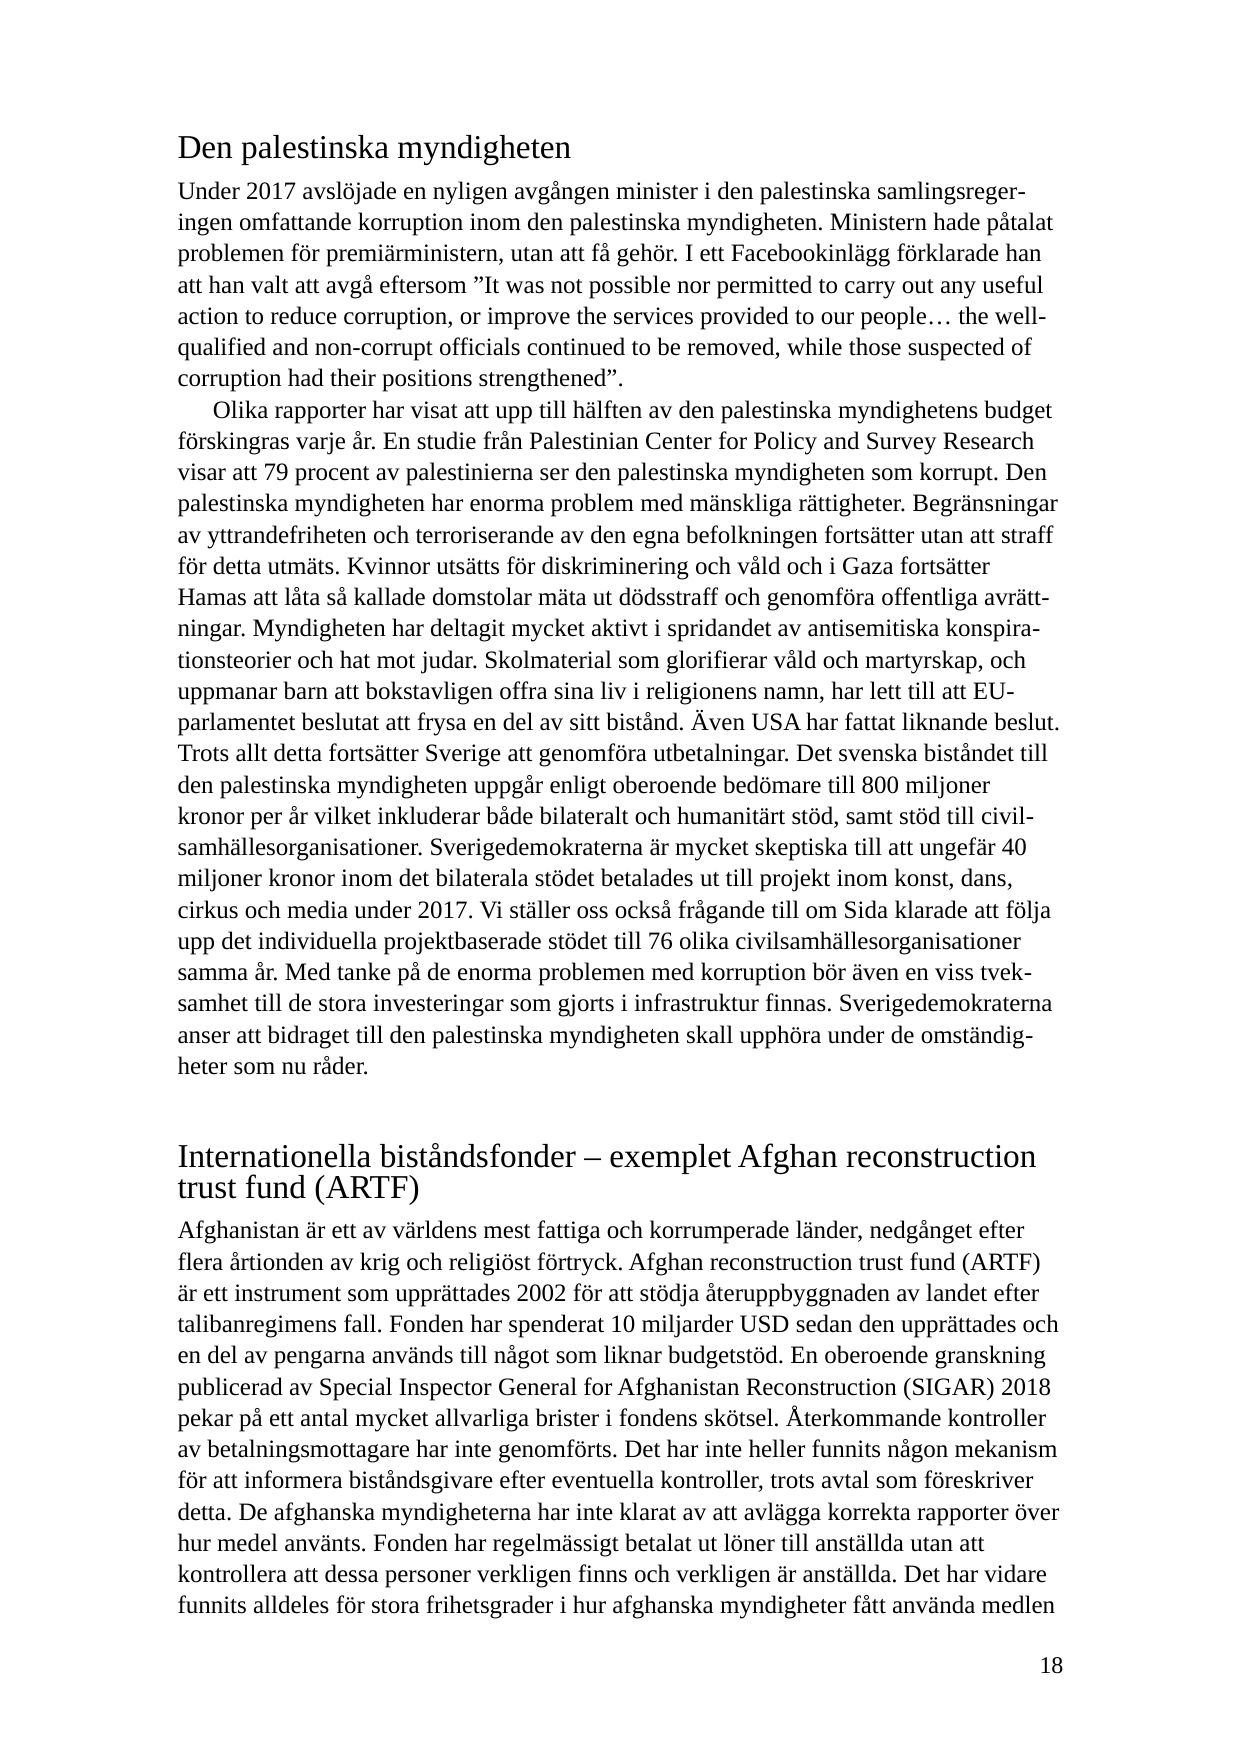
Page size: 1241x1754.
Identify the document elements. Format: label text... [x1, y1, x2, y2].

text Olika rapporter har visat att upp till hälften av den palestinska myndighetens budget förskingras varje år. En studie från Palestinian Center for Policy and Survey Research visar att 79 procent av palestinierna ser den palestinska myndigheten som korrupt. Den palestinska myndigheten har enorma problem med mänskliga rättigheter. Begränsningar av yttrandefriheten och terroriserande av den egna befolkningen fortsätter utan att straff för detta utmäts. Kvinnor utsätts för diskriminering och våld och i Gaza fortsätter Hamas att låta så kallade domstolar mäta ut dödsstraff och genomföra offentliga avrättningar. Myndigheten har deltagit mycket aktivt i spridandet av antisemitiska konspirationsteorier och hat mot judar. Skolmaterial som glorifierar våld och martyrskap, och uppmanar barn att bokstavligen offra sina liv i religionens namn, har lett till att EU-parlamentet beslutat att frysa en del av sitt bistånd. Även USA har fattat liknande beslut. Trots allt detta fortsätter Sverige att genomföra utbetalningar. Det svenska biståndet till den palestinska myndigheten uppgår enligt oberoende bedömare till 800 miljoner kronor per år vilket inkluderar både bilateralt och humanitärt stöd, samt stöd till civilsamhällesorganisationer. Sverigedemokraterna är mycket skeptiska till att ungefär 40 miljoner kronor inom det bilaterala stödet betalades ut till projekt inom konst, dans, cirkus och media under 2017. Vi ställer oss också frågande till om Sida klarade att följa upp det individuella projektbaserade stödet till 76 olika civilsamhällesorganisationer samma år. Med tanke på de enorma problemen med korruption bör även en viss tveksamhet till de stora investeringar som gjorts i infrastruktur finnas. Sverigedemokraterna anser att bidraget till den palestinska myndigheten skall upphöra under de omständigheter som nu råder. [177, 392, 1063, 1080]
subtitle Den palestinska myndigheten [177, 134, 1063, 165]
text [177, 1213, 1063, 1619]
text Under 2017 avslöjade en nyligen avgången minister i den palestinska samlingsregeringen omfattande korruption inom den palestinska myndigheten. Ministern hade påtalat problemen för premiärministern, utan att få gehör. I ett Facebookinlägg förklarade han att han valt att avgå eftersom ”It was not possible nor permitted to carry out any useful action to reduce corruption, or improve the services provided to our people… the well-qualified and non-corrupt officials continued to be removed, while those suspected of corruption had their positions strengthened”. [177, 173, 1063, 392]
subtitle Internationella biståndsfonder – exemplet Afghan reconstruction trust fund (ARTF) [177, 1142, 1063, 1205]
